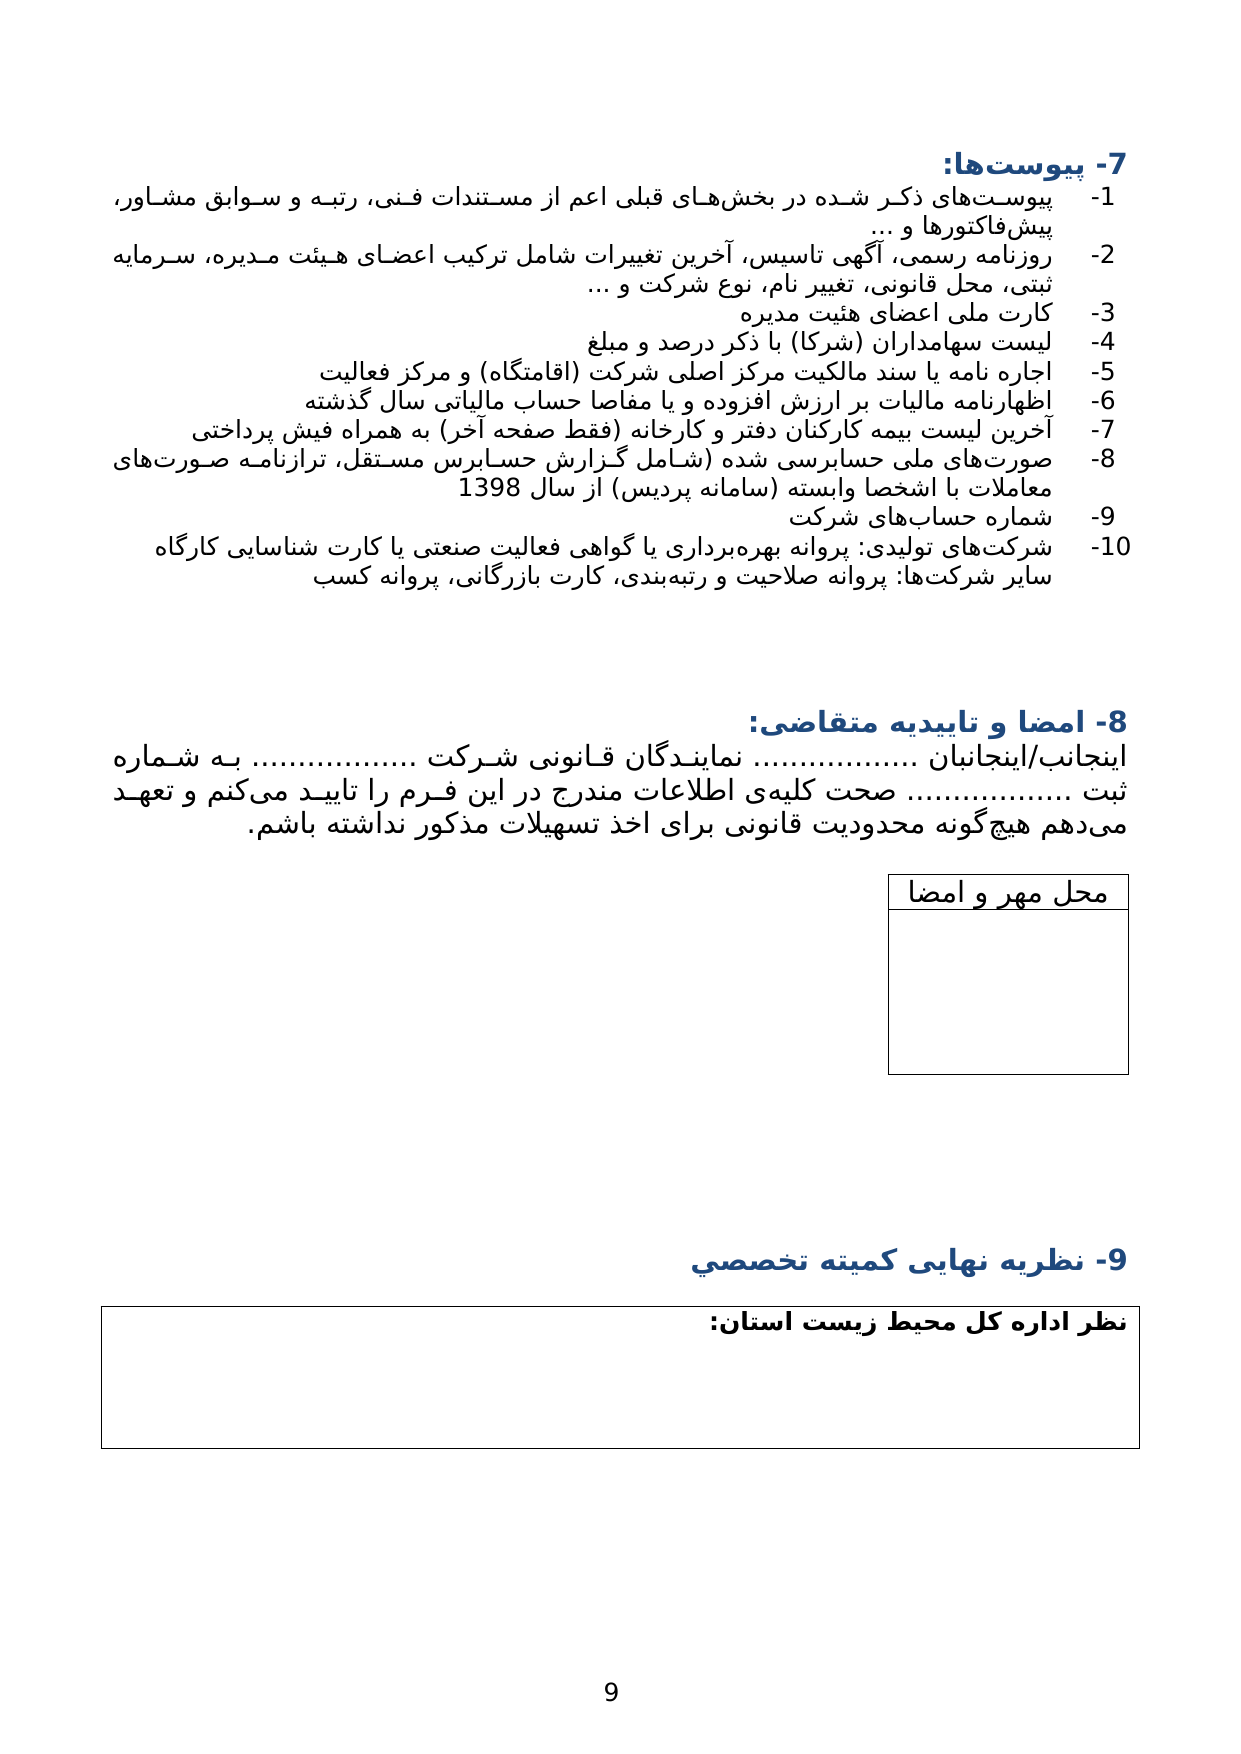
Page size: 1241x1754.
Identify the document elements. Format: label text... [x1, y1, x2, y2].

list آخرین لیست بیمه کارکنان دفتر و کارخانه (فقط صفحه آخر) به همراه فیش پرداختی [112, 415, 1091, 444]
list کارت ملی اعضای هئیت مدیره [112, 298, 1091, 327]
list روزنامه رسمی، آگهی تاسیس، آخرین تغییرات شامل ترکیب اعضای هیئت مدیره، سرمایه ثبتی، محل قانونی، تغییر نام، نوع شرکت و ... [112, 240, 1091, 298]
table_header محل مهر و امضا [889, 875, 1128, 909]
text اینجانب/اینجانبان .................. نمایندگان قانونی شرکت .................. به شماره ثبت .................. صحت کلیه‌ی اطلاعات مندرج در این فرم را تایید می‌کنم و تعهد می‌دهم هیچ‌گونه محدودیت قانونی برای اخذ تسهیلات مذکور نداشته باشم. [112, 739, 1128, 841]
table_cell [889, 910, 1128, 1074]
list پیوست‌های ذکر شده در بخش‌های قبلی اعم از مستندات فنی، رتبه و سوابق مشاور، پیش‌فاکتورها و ... [112, 182, 1091, 240]
list صورت‌های ملی حسابرسی شده (شامل گزارش حسابرس مستقل، ترازنامه صورت‌های معاملات با اشخصا وابسته (سامانه پردیس) از سال 1398 [112, 444, 1091, 502]
table_header نظر اداره کل محیط زیست استان: [102, 1307, 1139, 1448]
list اظهارنامه مالیات بر ارزش افزوده و یا مفاصا حساب مالیاتی سال گذشته [112, 386, 1091, 415]
subtitle 8- امضا و تاییدیه متقاضی: [112, 705, 1128, 739]
list شرکت‌های تولیدی: پروانه بهره‌برداری یا گواهی فعالیت صنعتی یا کارت شناسایی کارگاه [112, 532, 1091, 561]
subtitle 9- نظريه نهایی كميته تخصصي [112, 1243, 1128, 1277]
list سایر شرکت‌ها: پروانه صلاحیت و رتبه‌بندی، کارت بازرگانی، پروانه کسب [112, 561, 1053, 590]
list اجاره نامه یا سند مالکیت مرکز اصلی شرکت (اقامتگاه) و مرکز فعالیت [112, 357, 1091, 386]
list لیست سهامداران (شرکا) با ذکر درصد و مبلغ [112, 327, 1091, 357]
list شماره حساب‌های شرکت [112, 502, 1091, 532]
subtitle 7- پیوست‌ها: [112, 148, 1128, 182]
